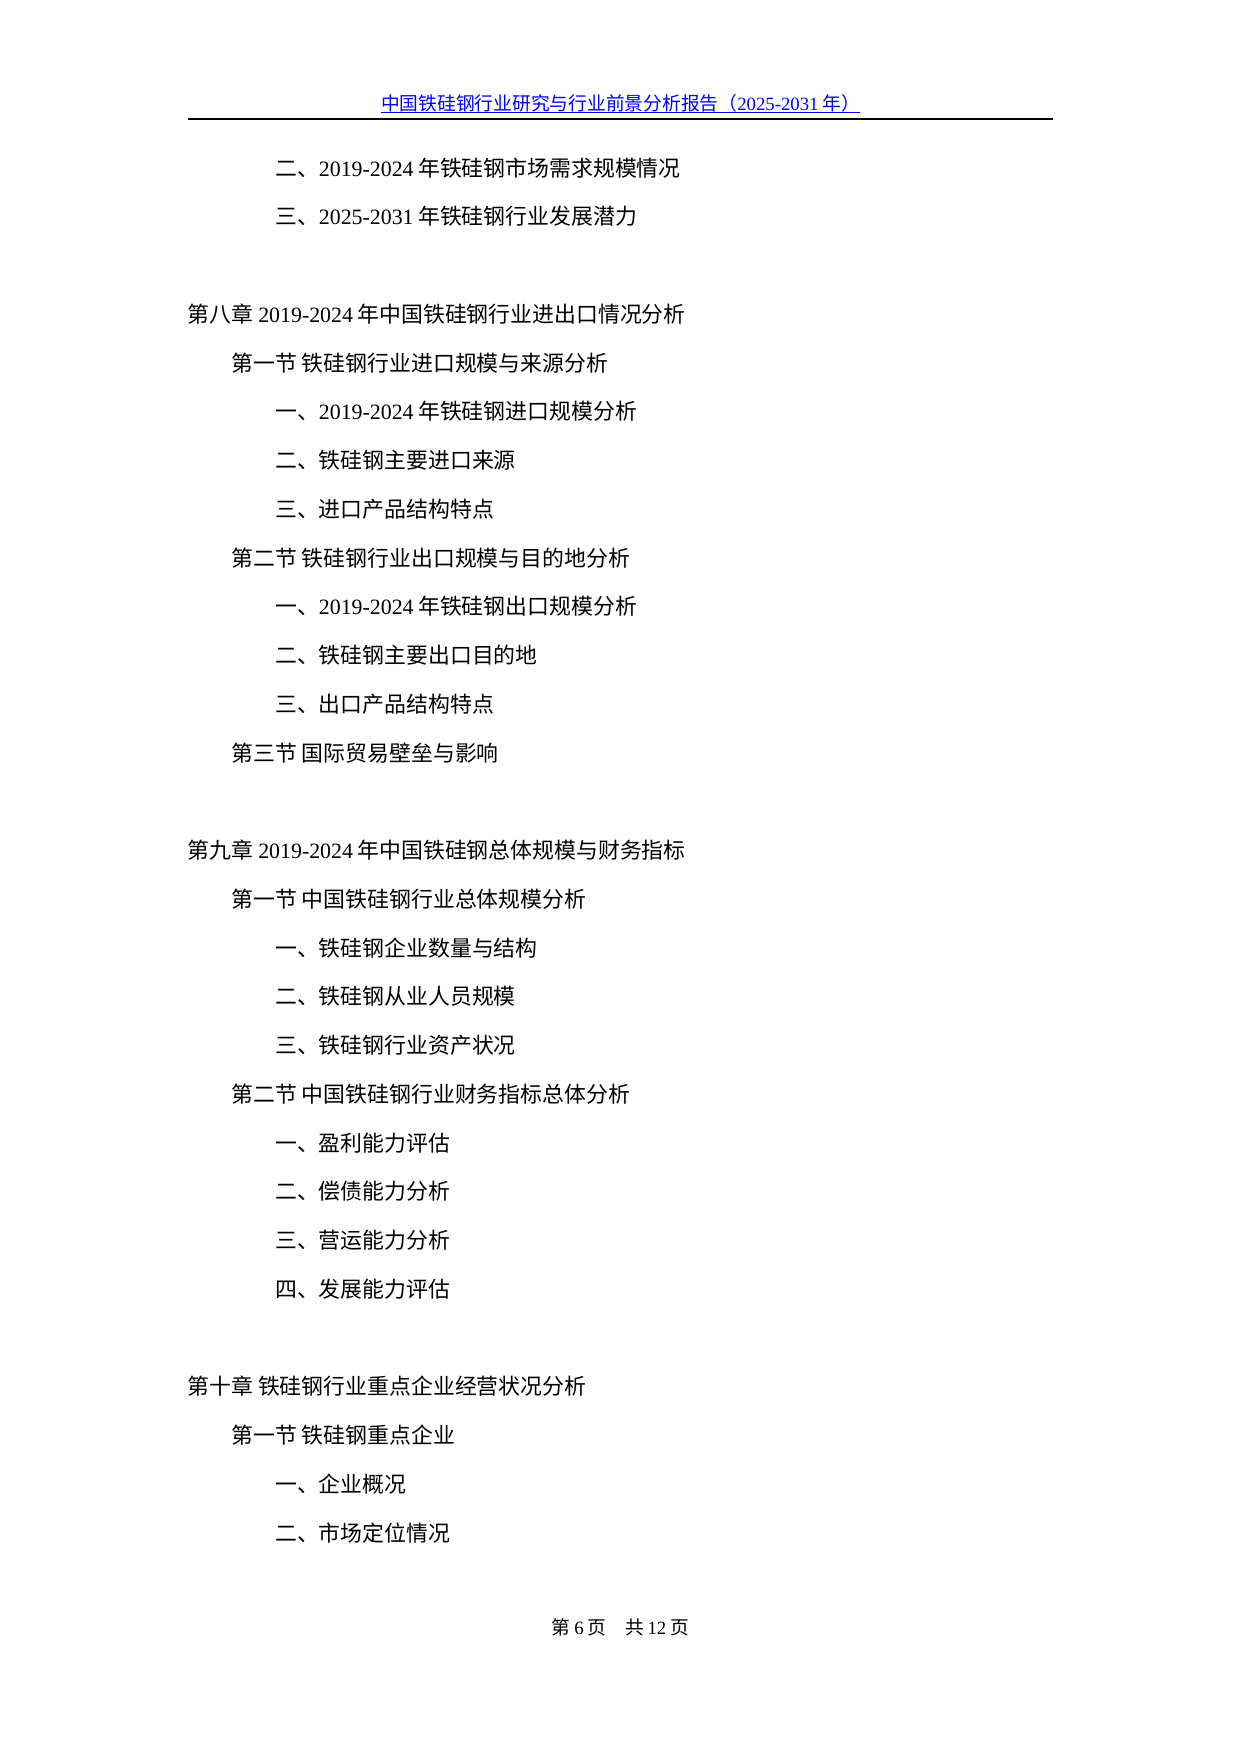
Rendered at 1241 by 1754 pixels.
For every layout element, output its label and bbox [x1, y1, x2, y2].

text [187, 150, 1053, 1548]
